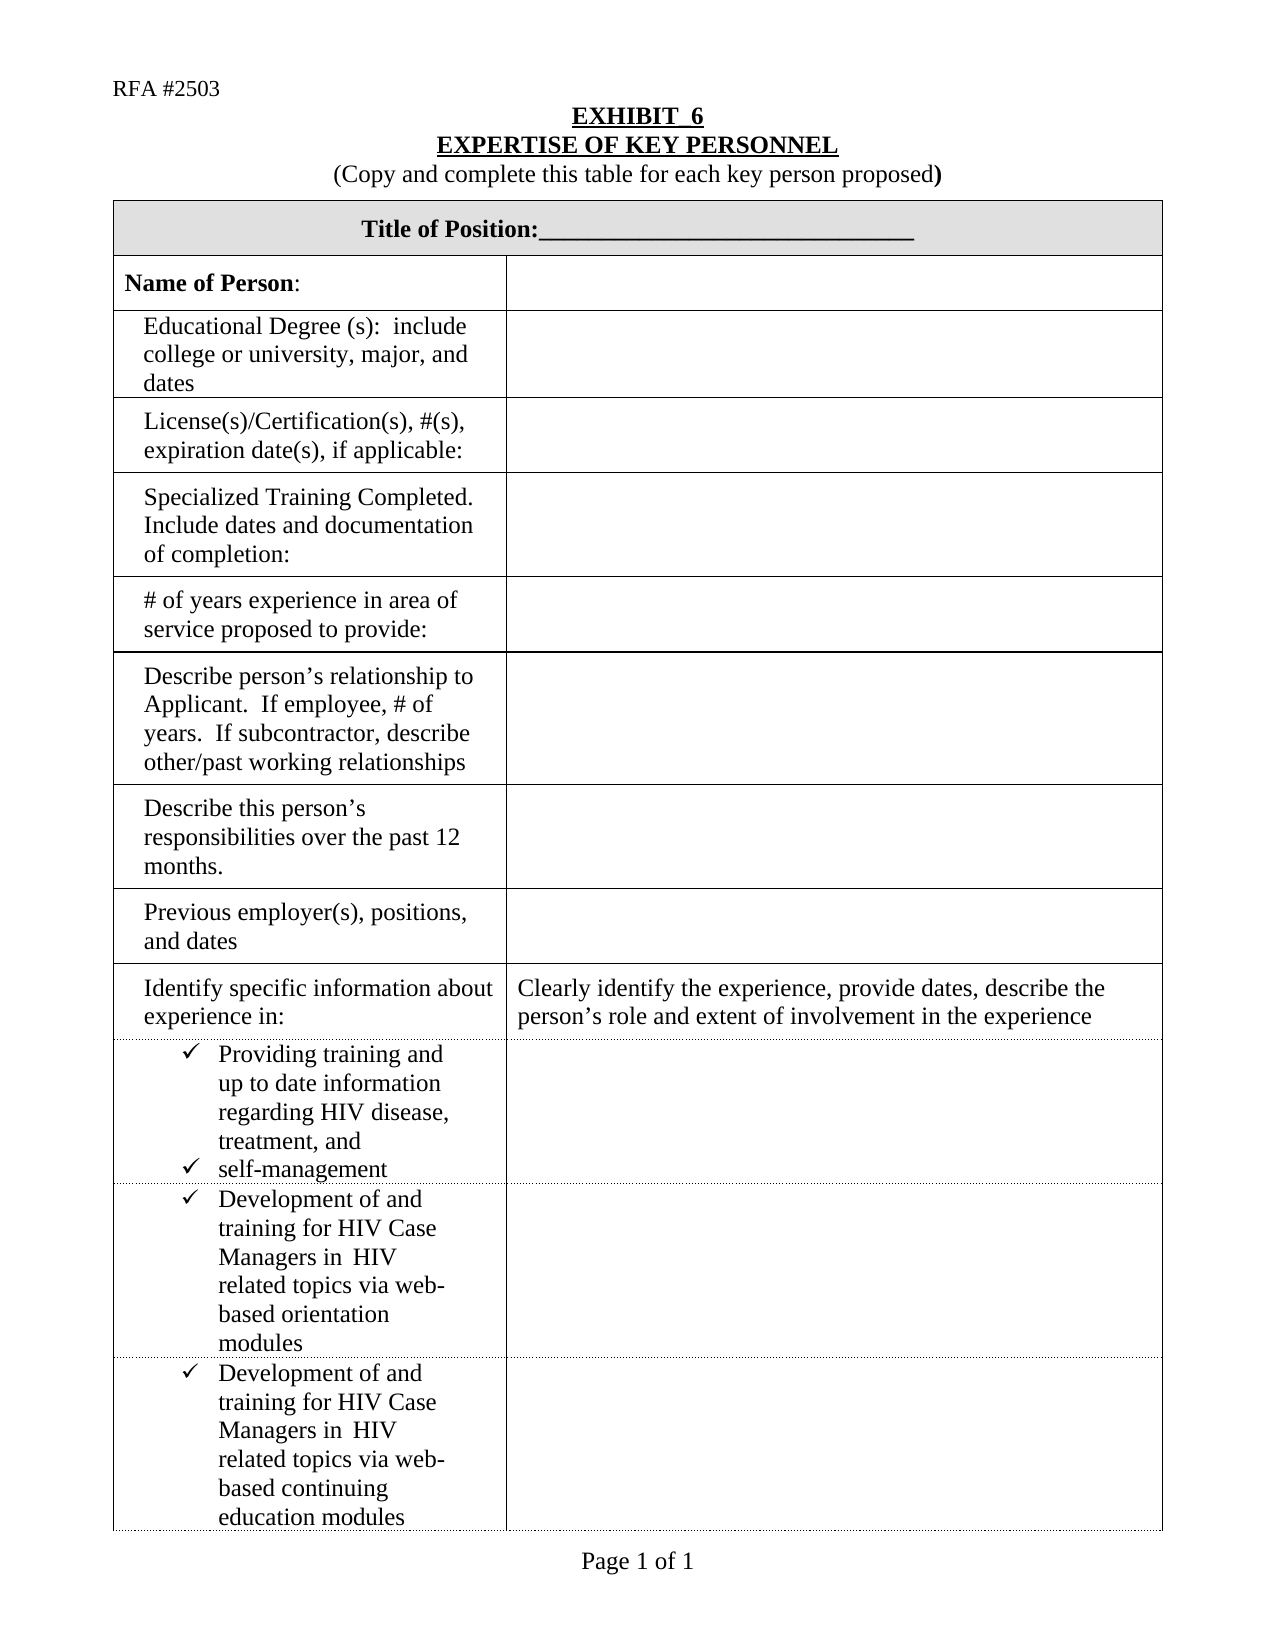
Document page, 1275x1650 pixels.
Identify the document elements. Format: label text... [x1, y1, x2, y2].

text EXPERTISE OF KEY PERSONNEL [112, 130, 1162, 159]
table_cell [507, 1183, 1162, 1357]
table_cell Identify specific information about experience in: [114, 964, 506, 1038]
table_cell [507, 653, 1162, 784]
table_cell [507, 1357, 1162, 1530]
table_cell Educational Degree (s): include college or university, major, and dates [114, 311, 506, 397]
table_cell [507, 577, 1162, 651]
table_header Title of Position:______________________________ [114, 201, 1162, 255]
table_cell Specialized Training Completed. Include dates and documentation of completion: [114, 473, 506, 576]
table_cell Name of Person: [114, 256, 506, 310]
table_cell Clearly identify the experience, provide dates, describe the person’s role and extent of involvement in the experience [507, 964, 1162, 1038]
table_cell [507, 785, 1162, 888]
table_cell License(s)/Certification(s), #(s), expiration date(s), if applicable: [114, 398, 506, 472]
text EXHIBIT_6 [112, 101, 1162, 130]
table_cell [507, 398, 1162, 472]
table_cell Providing training and up to date information regarding HIV disease, treatment, and self-management [114, 1039, 506, 1183]
table_cell [507, 256, 1162, 310]
table_cell Development of and training for HIV Case Managers in HIV related topics via web- based continuing education modules [114, 1357, 506, 1530]
table_cell Previous employer(s), positions, and dates [114, 889, 506, 963]
table_cell Describe person’s relationship to Applicant. If employee, # of years. If subcontractor, describe other/past working relationships [114, 653, 506, 784]
table_cell [507, 473, 1162, 576]
text (Copy and complete this table for each key person proposed) [112, 159, 1162, 188]
table_cell # of years experience in area of service proposed to provide: [114, 577, 506, 651]
table_cell [507, 1039, 1162, 1183]
table_cell Development of and training for HIV Case Managers in HIV related topics via web- based orientation modules [114, 1183, 506, 1357]
table_cell [507, 311, 1162, 397]
table_cell [507, 889, 1162, 963]
table_cell Describe this person’s responsibilities over the past 12 months. [114, 785, 506, 888]
